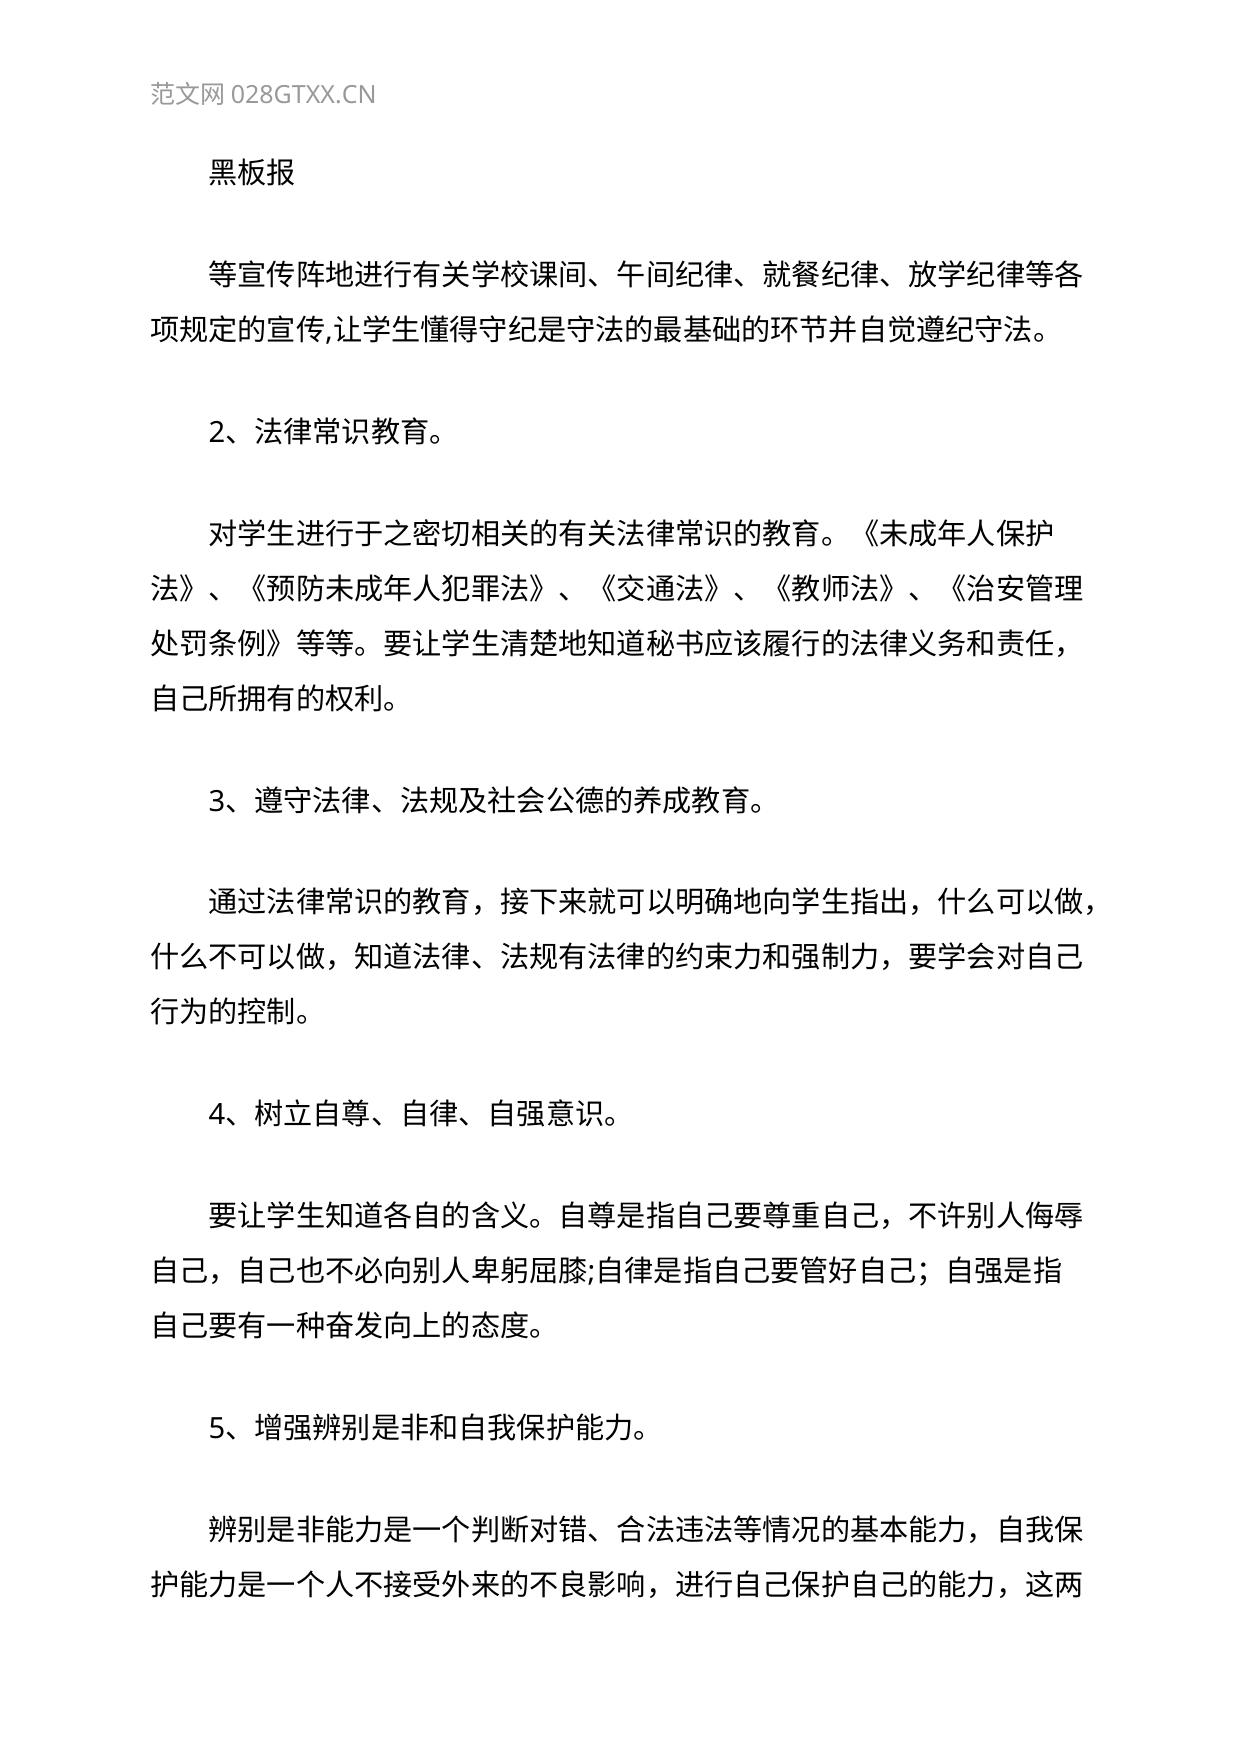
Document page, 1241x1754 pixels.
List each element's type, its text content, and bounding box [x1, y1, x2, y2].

text 3、遵守法律、法规及社会公德的养成教育。 [150, 777, 1090, 819]
text 通过法律常识的教育，接下来就可以明确地向学生指出，什么可以做，什么不可以做，知道法律、法规有法律的约束力和强制力，要学会对自己行为的控制。 [150, 879, 1090, 1031]
text 要让学生知道各自的含义。自尊是指自己要尊重自己，不许别人侮辱自己，自己也不必向别人卑躬屈膝;自律是指自己要管好自己；自强是指自己要有一种奋发向上的态度。 [150, 1193, 1090, 1345]
text 对学生进行于之密切相关的有关法律常识的教育。《未成年人保护法》、《预防未成年人犯罪法》、《交通法》、《教师法》、《治安管理处罚条例》等等。要让学生清楚地知道秘书应该履行的法律义务和责任，自己所拥有的权利。 [150, 511, 1090, 718]
text 2、法律常识教育。 [150, 409, 1090, 451]
text 等宣传阵地进行有关学校课间、午间纪律、就餐纪律、放学纪律等各项规定的宣传,让学生懂得守纪是守法的最基础的环节并自觉遵纪守法。 [150, 252, 1090, 349]
text 4、树立自尊、自律、自强意识。 [150, 1091, 1090, 1133]
text 黑板报 [150, 150, 1090, 192]
text 5、增强辨别是非和自我保护能力。 [150, 1404, 1090, 1447]
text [150, 1506, 1090, 1603]
